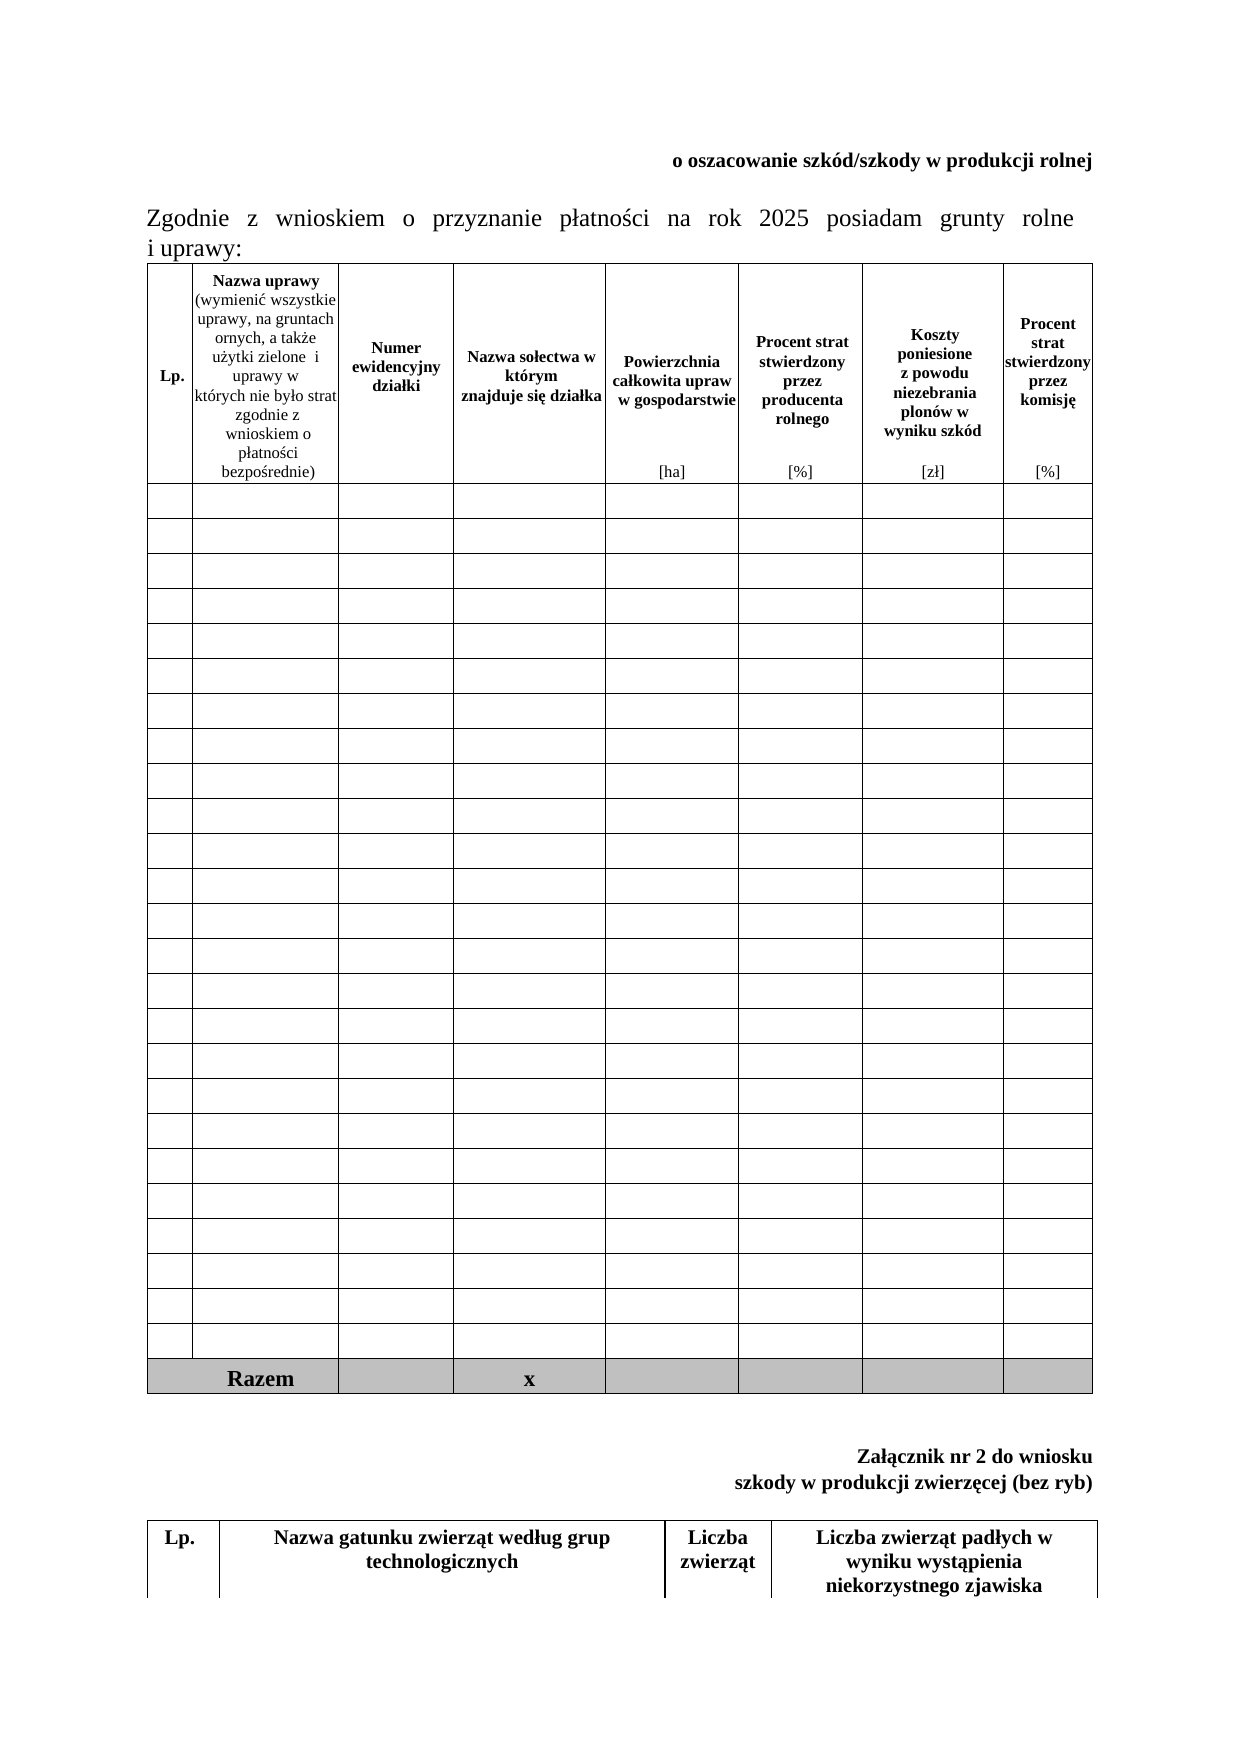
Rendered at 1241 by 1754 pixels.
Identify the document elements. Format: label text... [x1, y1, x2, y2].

table_cell [193, 1044, 338, 1078]
table_cell [863, 519, 1003, 553]
table_cell [193, 1219, 338, 1253]
table_cell [739, 799, 862, 833]
table_cell x [454, 1359, 605, 1393]
table_cell [454, 939, 605, 973]
table_cell [193, 519, 338, 553]
table_cell [148, 1254, 192, 1288]
table_cell [606, 1184, 738, 1218]
table_cell [148, 834, 192, 868]
table_cell [739, 1149, 862, 1183]
table_cell [193, 869, 338, 903]
table_cell [606, 729, 738, 763]
table_cell [1004, 799, 1092, 833]
table_cell [1004, 904, 1092, 938]
table_cell [1004, 1254, 1092, 1288]
table_cell [606, 1324, 738, 1358]
table_cell [193, 904, 338, 938]
table_cell [454, 869, 605, 903]
table_cell [339, 1079, 453, 1113]
table_cell [1004, 589, 1092, 623]
table_cell [1004, 1324, 1092, 1358]
table_cell [863, 1114, 1003, 1148]
table_cell [863, 1009, 1003, 1043]
table_cell [339, 554, 453, 588]
table_cell [863, 939, 1003, 973]
table_cell [454, 519, 605, 553]
table_cell [739, 519, 862, 553]
text szkody w produkcji zwierzęcej (bez ryb) [146, 1470, 1093, 1494]
table_cell [606, 904, 738, 938]
table_cell [739, 1009, 862, 1043]
table_cell [148, 1359, 192, 1393]
table_cell [1004, 1149, 1092, 1183]
table_cell [454, 1254, 605, 1288]
table_cell [193, 939, 338, 973]
table_cell [148, 1079, 192, 1113]
table_cell [863, 484, 1003, 518]
table_cell [863, 1254, 1003, 1288]
table_cell [606, 869, 738, 903]
table_cell [339, 1324, 453, 1358]
table_header Liczba zwierząt [666, 1521, 771, 1598]
table_cell [1004, 1044, 1092, 1078]
table_cell [863, 1044, 1003, 1078]
table_cell [606, 659, 738, 693]
table_cell [148, 1114, 192, 1148]
text Zgodnie z wnioskiem o przyznanie płatności na rok 2025 posiadam grunty rolne i uprawy: [146, 203, 1093, 262]
table_cell [148, 519, 192, 553]
table_cell [339, 904, 453, 938]
text Załącznik nr 2 do wniosku [146, 1444, 1093, 1468]
table_cell [863, 659, 1003, 693]
table_cell [193, 624, 338, 658]
table_cell [339, 1359, 453, 1393]
table_cell [148, 799, 192, 833]
table_cell [454, 729, 605, 763]
table_cell [739, 1219, 862, 1253]
table_cell [339, 729, 453, 763]
table_cell [863, 1149, 1003, 1183]
table_cell [863, 799, 1003, 833]
table_cell [148, 1009, 192, 1043]
table_cell [193, 799, 338, 833]
table_cell [739, 764, 862, 798]
table_cell [739, 624, 862, 658]
table_cell [606, 1009, 738, 1043]
table_cell [606, 1359, 738, 1393]
table_cell [1004, 974, 1092, 1008]
table_cell [739, 1184, 862, 1218]
table_cell [454, 589, 605, 623]
table_cell [339, 764, 453, 798]
table_cell [739, 484, 862, 518]
table_cell [739, 659, 862, 693]
table_cell [739, 589, 862, 623]
table_cell [454, 624, 605, 658]
table_cell [454, 484, 605, 518]
table_cell [606, 1289, 738, 1323]
table_cell [863, 694, 1003, 728]
table_cell [606, 764, 738, 798]
table_cell [454, 1149, 605, 1183]
table_header Nazwa uprawy (wymienić wszystkie uprawy, na gruntach ornych, a także użytki zielone i uprawy w których nie było strat zgodnie z wnioskiem o płatności bezpośrednie) [193, 264, 338, 483]
table_cell [193, 484, 338, 518]
table_cell [148, 869, 192, 903]
table_cell [606, 1219, 738, 1253]
table_cell [193, 729, 338, 763]
table_cell [339, 659, 453, 693]
table_cell [193, 1254, 338, 1288]
table_cell [193, 764, 338, 798]
table_cell [606, 834, 738, 868]
table_cell [454, 694, 605, 728]
table_cell [193, 1149, 338, 1183]
table_cell [454, 834, 605, 868]
table_cell [739, 834, 862, 868]
table_cell [863, 974, 1003, 1008]
table_cell [1004, 869, 1092, 903]
table_cell [148, 659, 192, 693]
table_cell [454, 659, 605, 693]
table_cell [606, 1114, 738, 1148]
table_cell [148, 939, 192, 973]
table_cell [339, 1289, 453, 1323]
table_cell [193, 554, 338, 588]
table_cell [1004, 1114, 1092, 1148]
table_cell [193, 1184, 338, 1218]
table_cell [148, 484, 192, 518]
table_cell [739, 1114, 862, 1148]
table_cell [339, 694, 453, 728]
table_cell [1004, 1009, 1092, 1043]
table_cell [148, 974, 192, 1008]
table_cell [1004, 694, 1092, 728]
table_cell [148, 904, 192, 938]
table_cell [739, 939, 862, 973]
table_cell [739, 974, 862, 1008]
table_cell [739, 1044, 862, 1078]
table_cell [1004, 519, 1092, 553]
table_cell [1004, 1079, 1092, 1113]
table_cell [193, 589, 338, 623]
table_cell [193, 1114, 338, 1148]
table_cell [193, 1324, 338, 1358]
table_header Nazwa sołectwa w którym znajduje się działka [454, 264, 605, 483]
table_cell [148, 1149, 192, 1183]
table_cell [339, 1219, 453, 1253]
table_header Procent strat stwierdzony przez producenta rolnego [%] [739, 264, 862, 483]
table_cell [863, 624, 1003, 658]
table_cell [454, 1324, 605, 1358]
table_cell [193, 1079, 338, 1113]
table_cell [148, 624, 192, 658]
table_cell [454, 1044, 605, 1078]
table_cell [739, 554, 862, 588]
table_cell [339, 799, 453, 833]
table_cell [1004, 484, 1092, 518]
table_cell [863, 764, 1003, 798]
table_cell [739, 1079, 862, 1113]
table_cell [454, 1184, 605, 1218]
table_cell [339, 519, 453, 553]
table_cell [1004, 1359, 1092, 1393]
table_cell [606, 589, 738, 623]
table_cell [863, 1079, 1003, 1113]
table_cell [148, 589, 192, 623]
table_cell [606, 799, 738, 833]
table_header Koszty poniesione z powodu niezebrania plonów w wyniku szkód [zł] [863, 264, 1003, 483]
table_cell [606, 484, 738, 518]
table_cell [863, 1184, 1003, 1218]
table_cell [606, 974, 738, 1008]
table_cell [739, 1289, 862, 1323]
table_cell [606, 939, 738, 973]
table_cell [454, 1009, 605, 1043]
table_cell [863, 904, 1003, 938]
table_cell [148, 764, 192, 798]
table_cell [1004, 1289, 1092, 1323]
table_cell [1004, 1219, 1092, 1253]
table_cell [863, 1219, 1003, 1253]
table_cell [606, 624, 738, 658]
table_cell [606, 1044, 738, 1078]
table_cell [739, 729, 862, 763]
table_cell [339, 869, 453, 903]
table_cell [606, 519, 738, 553]
table_cell [454, 904, 605, 938]
table_cell [339, 1044, 453, 1078]
table_cell [863, 834, 1003, 868]
table_cell [606, 694, 738, 728]
table_cell [739, 869, 862, 903]
table_cell [339, 834, 453, 868]
table_header Numer ewidencyjny działki [339, 264, 453, 483]
table_cell [148, 729, 192, 763]
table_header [772, 1521, 1097, 1598]
table_cell [454, 554, 605, 588]
table_header Lp. [148, 1521, 219, 1598]
table_cell [863, 589, 1003, 623]
table_cell [606, 1079, 738, 1113]
table_cell [863, 869, 1003, 903]
table_cell [454, 1079, 605, 1113]
table_cell [148, 1219, 192, 1253]
table_cell [339, 1184, 453, 1218]
table_cell [148, 1289, 192, 1323]
table_cell [863, 1289, 1003, 1323]
table_cell [454, 1289, 605, 1323]
table_cell [148, 554, 192, 588]
table_cell [606, 554, 738, 588]
table_cell [454, 1114, 605, 1148]
table_cell [739, 1254, 862, 1288]
table_cell [454, 1219, 605, 1253]
table_cell [148, 1184, 192, 1218]
table_cell [1004, 554, 1092, 588]
table_cell [454, 799, 605, 833]
table_cell [339, 939, 453, 973]
table_cell [863, 729, 1003, 763]
table_cell [863, 554, 1003, 588]
table_cell [339, 1254, 453, 1288]
table_cell [339, 1149, 453, 1183]
table_header Procent strat stwierdzony przez komisję [%] [1004, 264, 1092, 483]
table_cell Razem [192, 1359, 338, 1393]
table_cell [454, 974, 605, 1008]
table_cell [148, 1044, 192, 1078]
table_cell [148, 1324, 192, 1358]
table_cell [339, 1114, 453, 1148]
table_cell [1004, 624, 1092, 658]
table_cell [1004, 939, 1092, 973]
table_cell [193, 659, 338, 693]
table_cell [148, 694, 192, 728]
table_cell [739, 904, 862, 938]
table_cell [863, 1324, 1003, 1358]
table_header Lp. [148, 264, 192, 483]
table_cell [739, 1324, 862, 1358]
table_cell [339, 484, 453, 518]
table_cell [339, 589, 453, 623]
table_cell [1004, 834, 1092, 868]
table_cell [606, 1254, 738, 1288]
table_cell [193, 834, 338, 868]
table_cell [193, 974, 338, 1008]
table_cell [193, 1009, 338, 1043]
table_cell [1004, 729, 1092, 763]
text o oszacowanie szkód/szkody w produkcji rolnej [146, 148, 1093, 172]
table_cell [863, 1359, 1003, 1393]
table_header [220, 1521, 664, 1598]
table_cell [193, 1289, 338, 1323]
table_cell [193, 694, 338, 728]
table_cell [606, 1149, 738, 1183]
table_cell [339, 1009, 453, 1043]
table_cell [339, 624, 453, 658]
table_header Powierzchnia całkowita upraw w gospodarstwie [ha] [606, 264, 738, 483]
table_cell [739, 1359, 862, 1393]
table_cell [739, 694, 862, 728]
table_cell [339, 974, 453, 1008]
table_cell [454, 764, 605, 798]
table_cell [1004, 659, 1092, 693]
table_cell [1004, 1184, 1092, 1218]
table_cell [1004, 764, 1092, 798]
